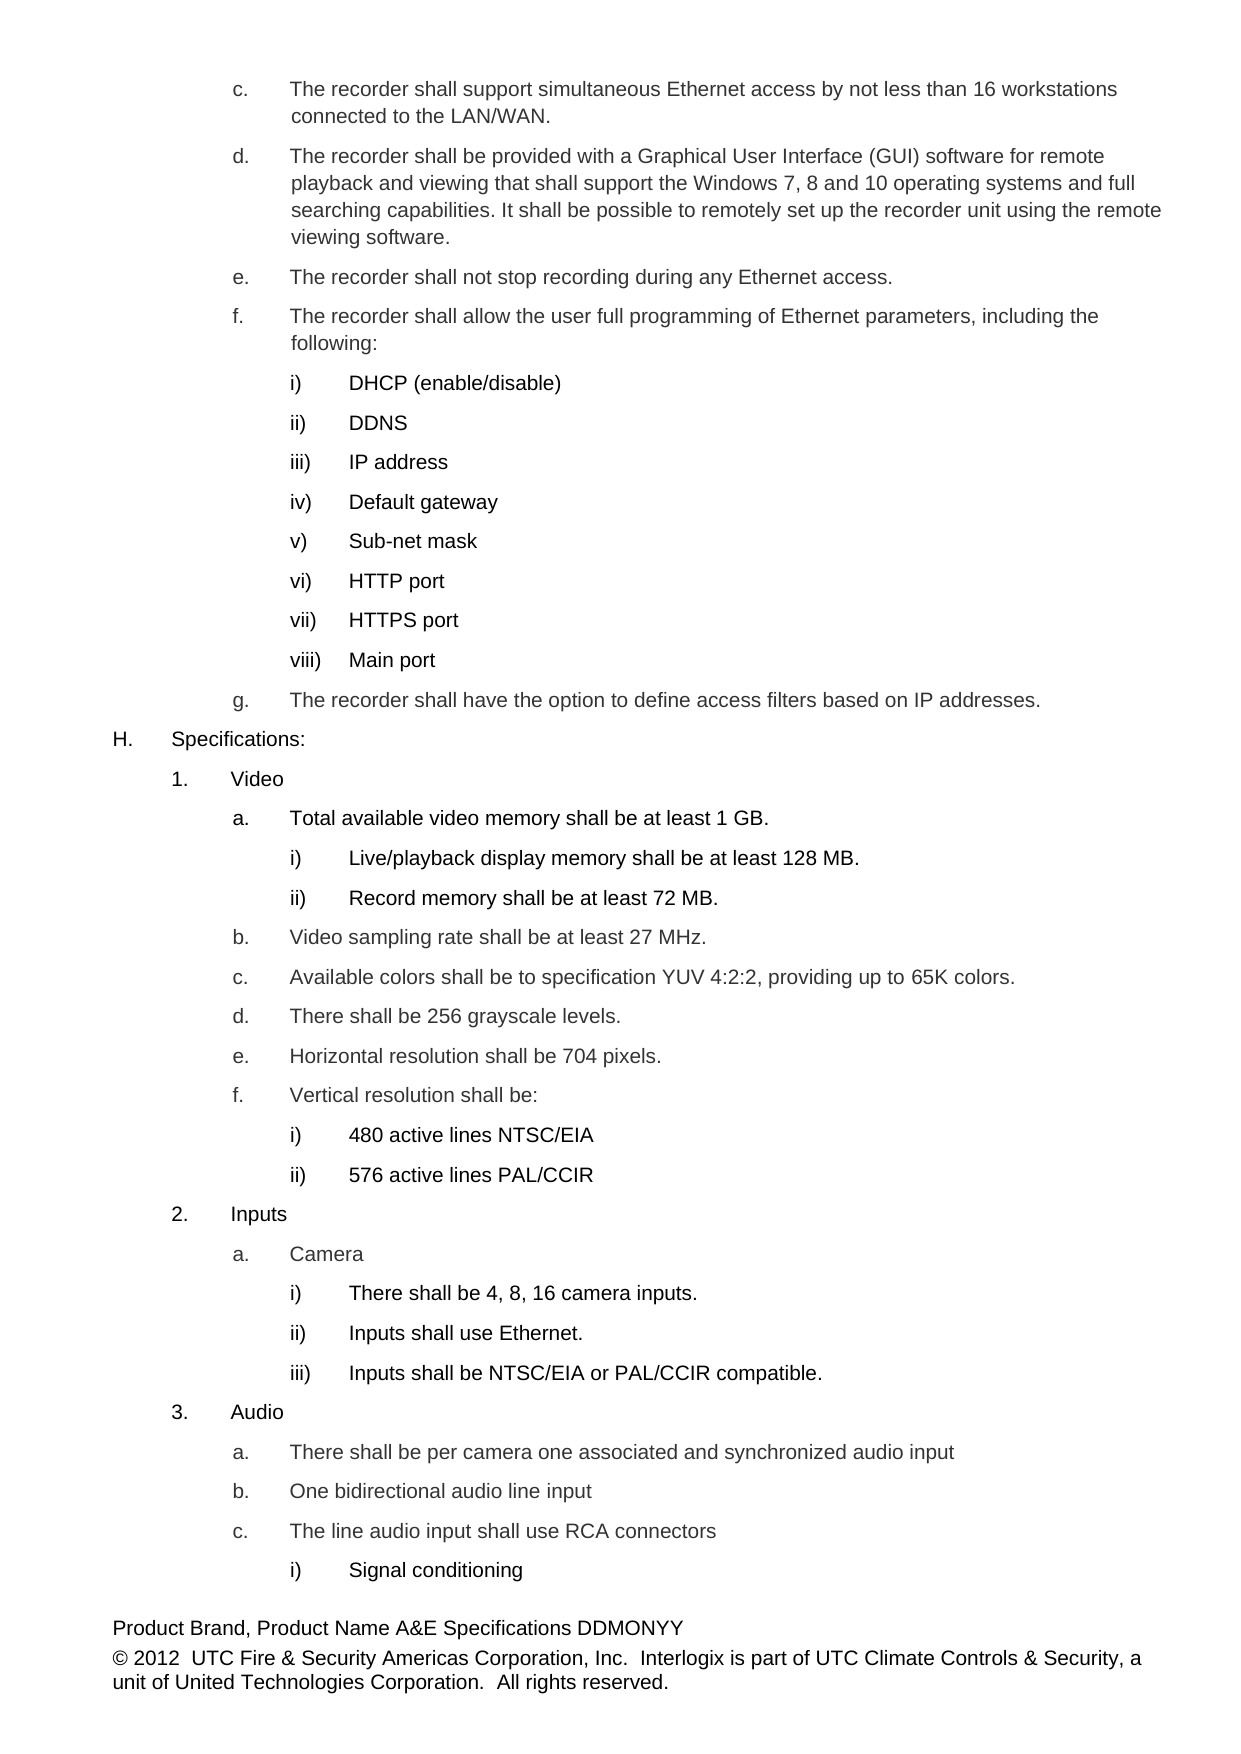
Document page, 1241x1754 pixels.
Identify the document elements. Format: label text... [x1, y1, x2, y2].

subtitle Live/playback display memory shall be at least 128 MB. [290, 844, 1165, 871]
subtitle The recorder shall have the option to define access filters based on IP addresses. [232, 685, 1165, 712]
subtitle The recorder shall support simultaneous Ethernet access by not less than 16 workstations connected to the LAN/WAN. [232, 75, 1165, 129]
subtitle Default gateway [290, 487, 1165, 514]
subtitle The recorder shall be provided with a Graphical User Interface (GUI) software for remote playback and viewing that shall support the Windows 7, 8 and 10 operating systems and full searching capabilities. It shall be possible to remotely set up the recorder unit using the remote viewing software. [232, 142, 1165, 250]
subtitle The recorder shall not stop recording during any Ethernet access. [232, 262, 1165, 289]
subtitle The line audio input shall use RCA connectors [232, 1517, 1165, 1544]
subtitle Signal conditioning [290, 1556, 1165, 1583]
subtitle IP address [290, 448, 1165, 475]
subtitle One bidirectional audio line input [232, 1477, 1165, 1504]
subtitle HTTPS port [290, 606, 1165, 633]
subtitle Horizontal resolution shall be 704 pixels. [232, 1042, 1165, 1069]
subtitle Inputs shall use Ethernet. [290, 1319, 1165, 1346]
subtitle Specifications: [112, 725, 1165, 752]
subtitle Inputs [171, 1200, 1165, 1227]
subtitle Main port [290, 646, 1165, 673]
subtitle Total available video memory shall be at least 1 GB. [232, 804, 1165, 831]
subtitle DDNS [290, 408, 1165, 435]
subtitle Available colors shall be to specification YUV 4:2:2, providing up to 65K colors. [232, 962, 1165, 989]
subtitle Video sampling rate shall be at least 27 MHz. [232, 923, 1165, 950]
subtitle Inputs shall be NTSC/EIA or PAL/CCIR compatible. [290, 1358, 1165, 1385]
subtitle Audio [171, 1398, 1165, 1425]
subtitle 576 active lines PAL/CCIR [290, 1160, 1165, 1187]
subtitle 480 active lines NTSC/EIA [290, 1121, 1165, 1148]
subtitle HTTP port [290, 567, 1165, 594]
subtitle There shall be 256 grayscale levels. [232, 1002, 1165, 1029]
subtitle Camera [232, 1239, 1165, 1267]
subtitle The recorder shall allow the user full programming of Ethernet parameters, including the following: [232, 302, 1165, 356]
subtitle Video [171, 764, 1165, 792]
subtitle There shall be 4, 8, 16 camera inputs. [290, 1279, 1165, 1306]
subtitle There shall be per camera one associated and synchronized audio input [232, 1437, 1165, 1464]
subtitle Record memory shall be at least 72 MB. [290, 883, 1165, 910]
subtitle Sub-net mask [290, 527, 1165, 554]
subtitle DHCP (enable/disable) [290, 369, 1165, 396]
subtitle Vertical resolution shall be: [232, 1081, 1165, 1108]
